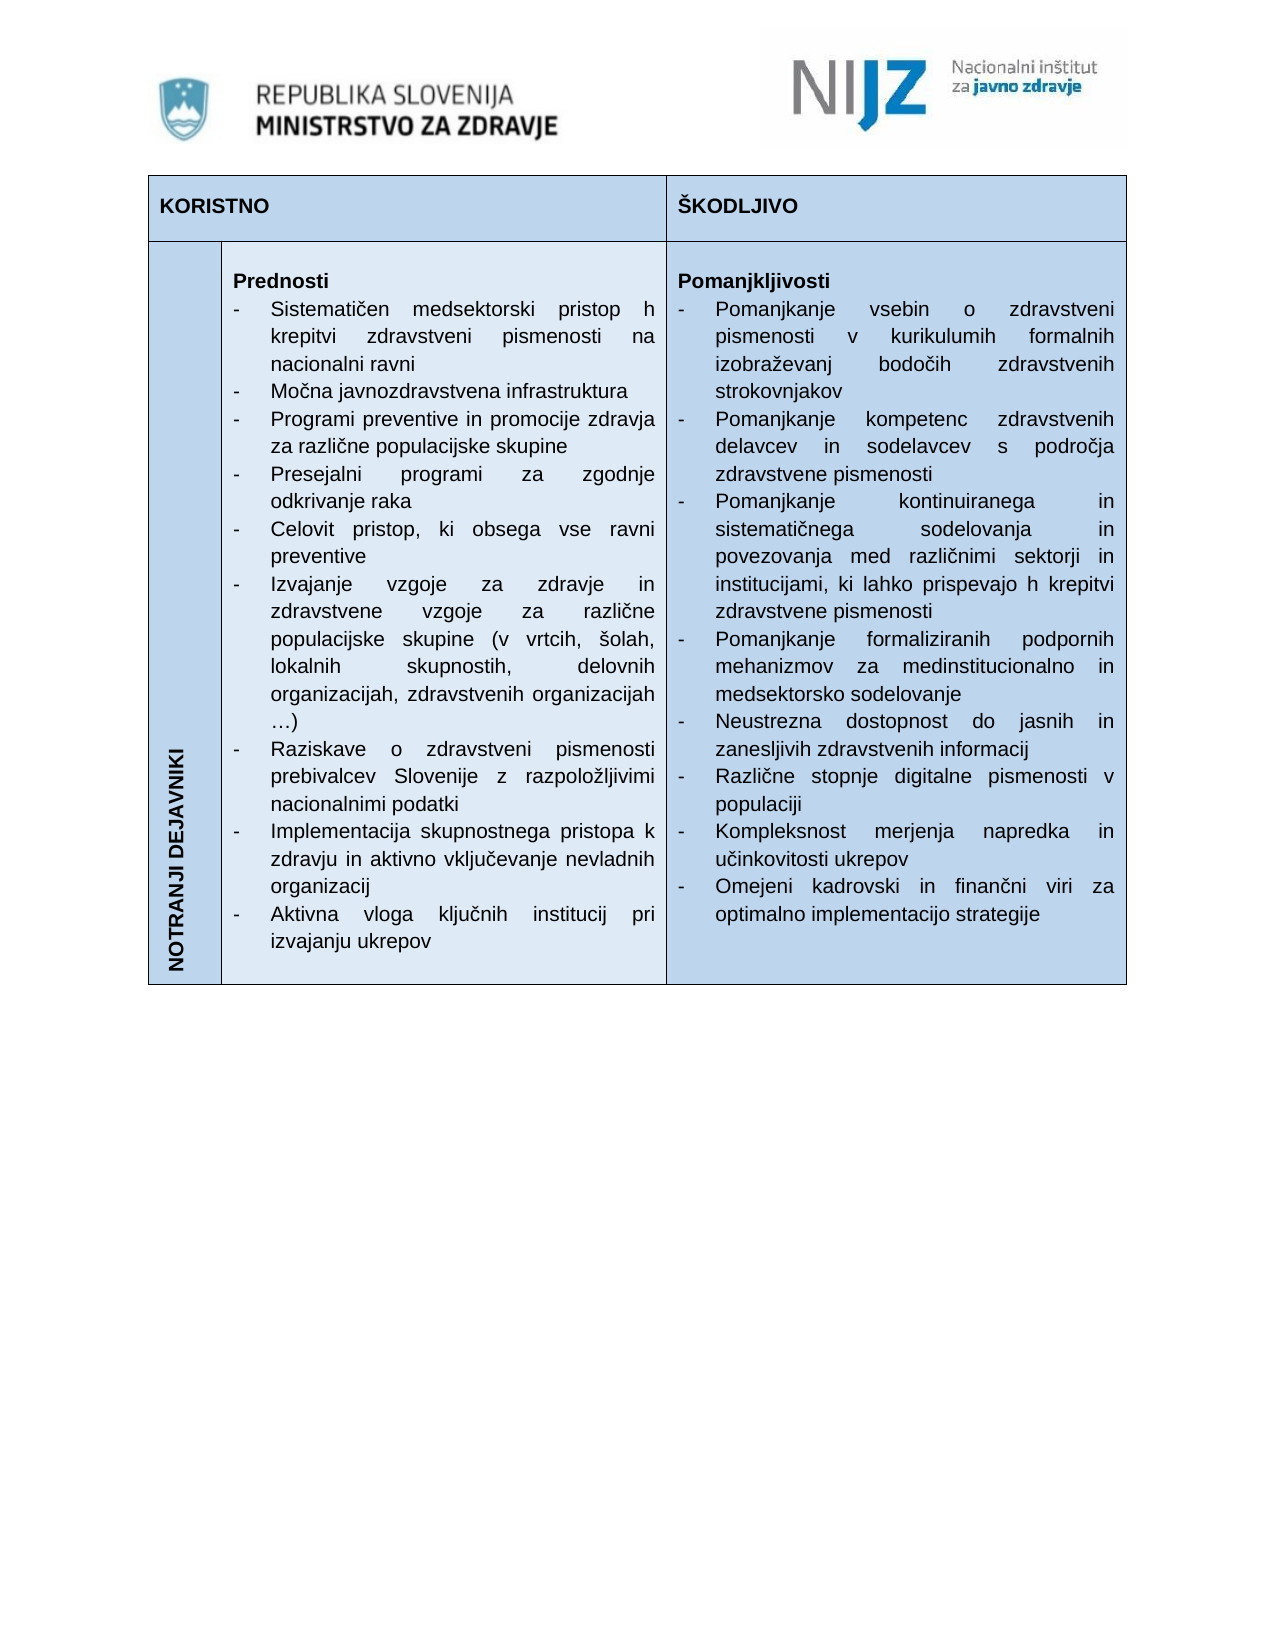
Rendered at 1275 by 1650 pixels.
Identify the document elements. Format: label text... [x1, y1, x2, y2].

picture [147, 73, 564, 144]
picture [759, 31, 1128, 148]
table_cell Pomanjkljivosti Pomanjkanje vsebin o zdravstveni pismenosti v kurikulumih formalnih izobraževanj bodočih zdravstvenih strokovnjakov Pomanjkanje kompetenc zdravstvenih delavcev in sodelavcev s področja zdravstvene pismenosti Pomanjkanje kontinuiranega in sistematičnega sodelovanja in povezovanja med različnimi sektorji in institucijami, ki lahko prispevajo h krepitvi zdravstvene pismenosti Pomanjkanje formaliziranih podpornih mehanizmov za medinstitucionalno in medsektorsko sodelovanje Neustrezna dostopnost do jasnih in zanesljivih zdravstvenih informacij Različne stopnje digitalne pismenosti v populaciji Kompleksnost merjenja napredka in učinkovitosti ukrepov Omejeni kadrovski in finančni viri za optimalno implementacijo strategije [667, 242, 1126, 984]
table_cell Prednosti Sistematičen medsektorski pristop h krepitvi zdravstveni pismenosti na nacionalni ravni Močna javnozdravstvena infrastruktura Programi preventive in promocije zdravja za različne populacijske skupine Presejalni programi za zgodnje odkrivanje raka Celovit pristop, ki obsega vse ravni preventive Izvajanje vzgoje za zdravje in zdravstvene vzgoje za različne populacijske skupine (v vrtcih, šolah, lokalnih skupnostih, delovnih organizacijah, zdravstvenih organizacijah …) Raziskave o zdravstveni pismenosti prebivalcev Slovenije z razpoložljivimi nacionalnimi podatki Implementacija skupnostnega pristopa k zdravju in aktivno vključevanje nevladnih organizacij Aktivna vloga ključnih institucij pri izvajanju ukrepov [222, 242, 666, 984]
table_header ŠKODLJIVO [667, 176, 1126, 241]
table_cell NOTRANJI DEJAVNIKI [149, 242, 221, 984]
table_header KORISTNO [149, 176, 666, 241]
